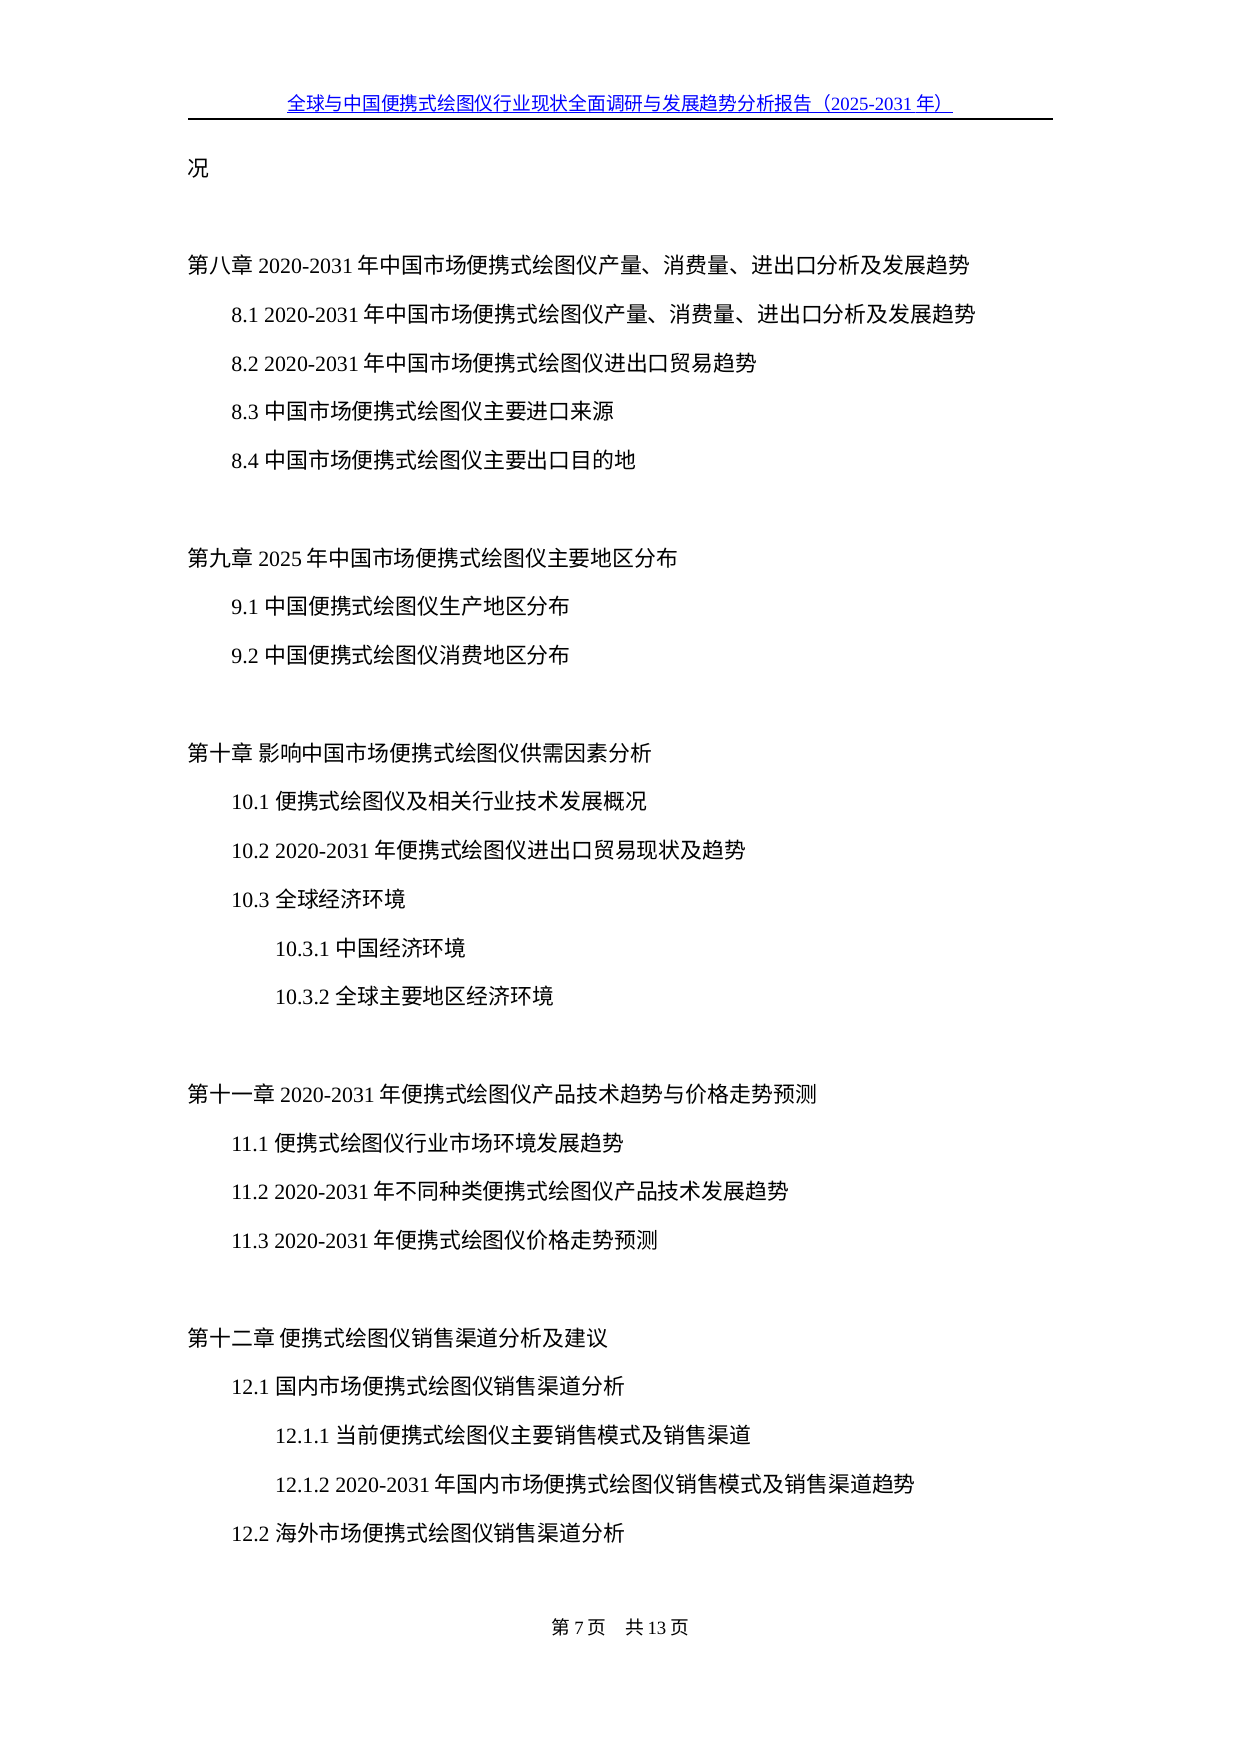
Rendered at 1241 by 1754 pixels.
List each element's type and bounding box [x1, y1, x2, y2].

text [187, 150, 1053, 1548]
